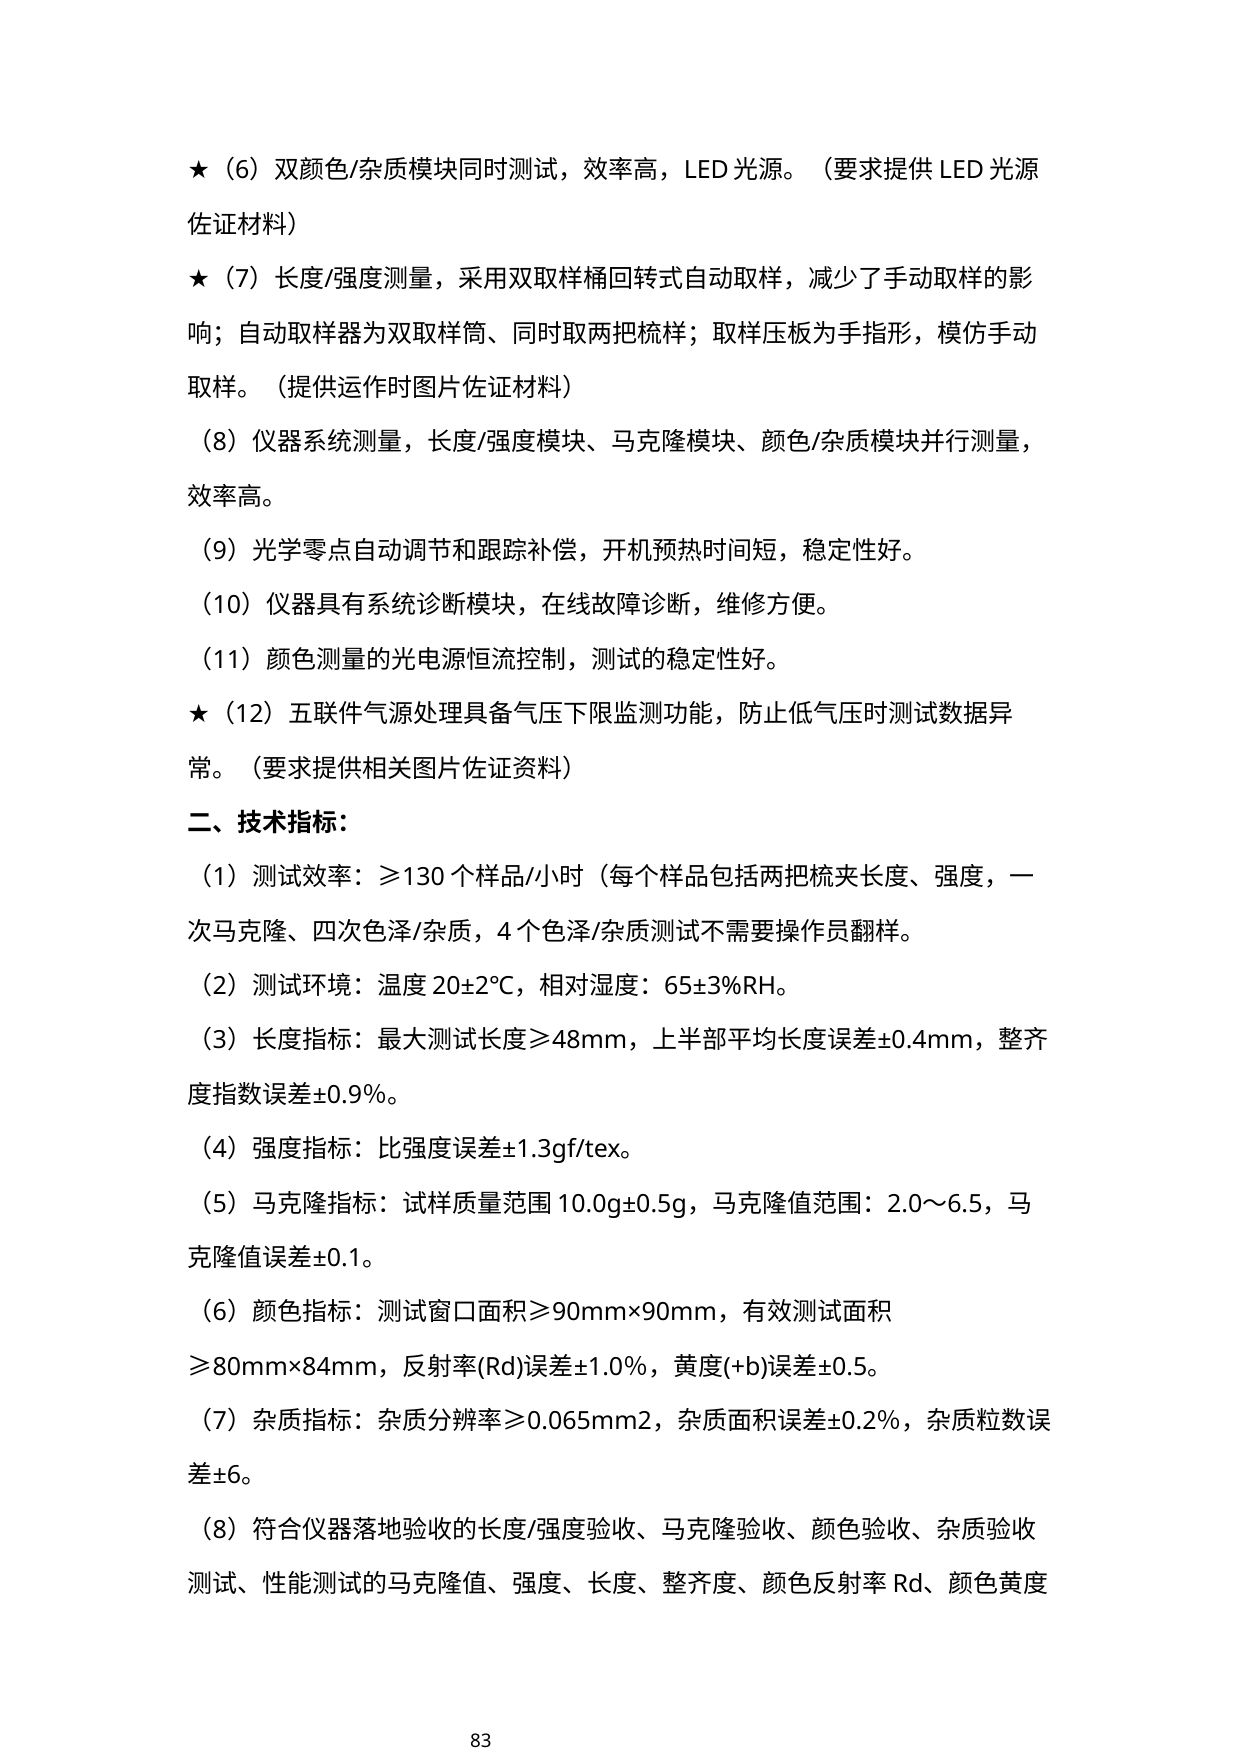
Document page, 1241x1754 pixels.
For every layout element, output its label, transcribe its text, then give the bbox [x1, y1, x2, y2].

text （6）颜色指标：测试窗口面积≥90mm×90mm，有效测试面积≥80mm×84mm，反射率(Rd)误差±1.0％，黄度(+b)误差±0.5。 [187, 1292, 1053, 1382]
text 二、技术指标： [187, 802, 1053, 839]
text （8）仪器系统测量，长度/强度模块、马克隆模块、颜色/杂质模块并行测量，效率高。 [187, 422, 1053, 512]
text （11）颜色测量的光电源恒流控制，测试的稳定性好。 [187, 639, 1053, 676]
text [187, 1509, 1053, 1600]
text ★（7）长度/强度测量，采用双取样桶回转式自动取样，减少了手动取样的影响；自动取样器为双取样筒、同时取两把梳样；取样压板为手指形，模仿手动取样。（提供运作时图片佐证材料） [187, 259, 1053, 404]
text （1）测试效率：≥130个样品/小时（每个样品包括两把梳夹长度、强度，一次马克隆、四次色泽/杂质，4个色泽/杂质测试不需要操作员翻样。 [187, 857, 1053, 947]
text （5）马克隆指标：试样质量范围10.0g±0.5g，马克隆值范围：2.0～6.5，马克隆值误差±0.1。 [187, 1183, 1053, 1274]
text （2）测试环境：温度20±2℃，相对湿度：65±3%RH。 [187, 966, 1053, 1002]
text （3）长度指标：最大测试长度≥48mm，上半部平均长度误差±0.4mm，整齐度指数误差±0.9％。 [187, 1020, 1053, 1111]
text ★（12）五联件气源处理具备气压下限监测功能，防止低气压时测试数据异常。（要求提供相关图片佐证资料） [187, 694, 1053, 784]
text （10）仪器具有系统诊断模块，在线故障诊断，维修方便。 [187, 585, 1053, 621]
text ★（6）双颜色/杂质模块同时测试，效率高，LED光源。（要求提供LED光源佐证材料） [187, 150, 1053, 241]
text （4）强度指标：比强度误差±1.3gf/tex。 [187, 1129, 1053, 1165]
text （7）杂质指标：杂质分辨率≥0.065mm2，杂质面积误差±0.2％，杂质粒数误差±6。 [187, 1401, 1053, 1491]
text （9）光学零点自动调节和跟踪补偿，开机预热时间短，稳定性好。 [187, 531, 1053, 567]
